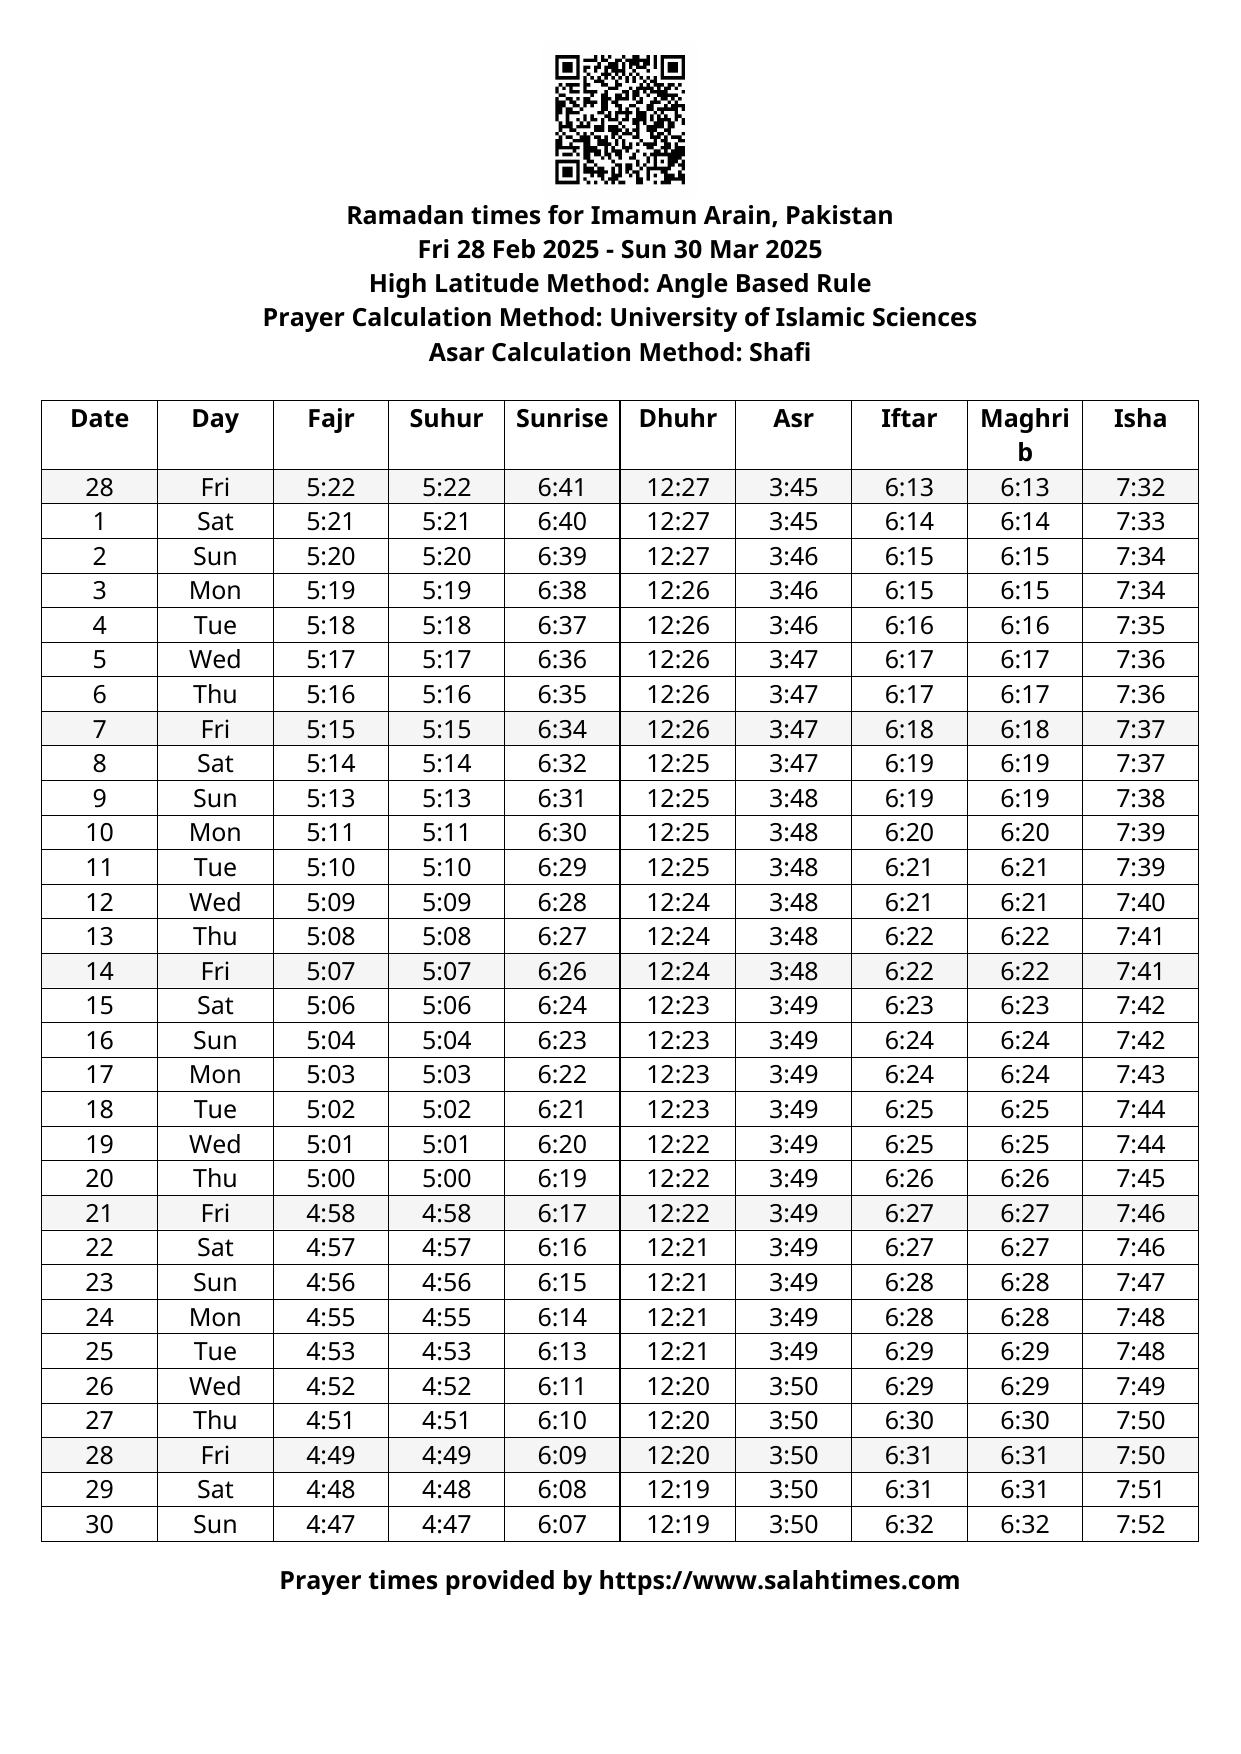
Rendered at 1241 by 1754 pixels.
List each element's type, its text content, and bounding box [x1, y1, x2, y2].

text Asar Calculation Method: Shafi [42, 334, 1198, 368]
table_cell 5:17 [389, 643, 504, 676]
table_cell 6:22 [968, 919, 1082, 953]
table_cell 3 [42, 574, 157, 607]
table_cell Fri [158, 712, 273, 745]
table_cell 5:03 [274, 1058, 388, 1091]
table_cell 2 [42, 539, 157, 572]
table_header Fajr [274, 401, 388, 469]
table_cell 3:48 [736, 885, 851, 918]
table_cell 9 [42, 781, 157, 814]
table_cell 12:20 [621, 1438, 735, 1472]
table_header Suhur [389, 401, 504, 469]
picture [542, 41, 699, 198]
table_cell 12 [42, 885, 157, 918]
table_cell Tue [158, 1092, 273, 1126]
table_cell 6:29 [968, 1334, 1082, 1368]
table_cell 28 [42, 470, 157, 503]
table_cell 3:47 [736, 643, 851, 676]
table_cell 12:22 [621, 1127, 735, 1160]
table_cell 6:14 [505, 1300, 619, 1333]
table_cell 4:47 [274, 1507, 388, 1541]
table_cell 5:06 [274, 989, 388, 1022]
table_cell 4 [42, 608, 157, 642]
table_cell 4:48 [389, 1473, 504, 1506]
table_header Day [158, 401, 273, 469]
table_cell 6:17 [505, 1196, 619, 1229]
table_cell 6:32 [852, 1507, 967, 1541]
table_cell 3:50 [736, 1404, 851, 1437]
table_cell 3:49 [736, 1092, 851, 1126]
table_cell 6:31 [968, 1438, 1082, 1472]
table_cell 6:20 [968, 816, 1082, 849]
table_cell Mon [158, 1058, 273, 1091]
table_cell 24 [42, 1300, 157, 1333]
table_cell 6:19 [968, 781, 1082, 814]
table_cell 28 [42, 1438, 157, 1472]
table_cell 12:27 [621, 470, 735, 503]
table_header Date [42, 401, 157, 469]
table_cell 6:22 [505, 1058, 619, 1091]
table_cell 5:21 [274, 504, 388, 538]
table_cell 3:50 [736, 1369, 851, 1402]
table_cell 11 [42, 850, 157, 884]
table_cell 6:17 [968, 643, 1082, 676]
table_cell 4:57 [274, 1231, 388, 1264]
table_cell 7:48 [1083, 1334, 1198, 1368]
table_cell 7:43 [1083, 1058, 1198, 1091]
table_cell 12:23 [621, 989, 735, 1022]
table_cell 7:51 [1083, 1473, 1198, 1506]
table_cell 5:03 [389, 1058, 504, 1091]
table_cell 12:21 [621, 1265, 735, 1299]
table_cell 12:25 [621, 746, 735, 780]
table_cell 6:29 [852, 1334, 967, 1368]
table_cell 3:46 [736, 539, 851, 572]
table_cell 4:55 [274, 1300, 388, 1333]
table_cell 4:53 [389, 1334, 504, 1368]
table_cell 3:48 [736, 954, 851, 987]
table_cell 12:25 [621, 816, 735, 849]
table_cell 5:19 [389, 574, 504, 607]
table_cell Sat [158, 504, 273, 538]
table_cell Sun [158, 539, 273, 572]
table_cell 5:13 [389, 781, 504, 814]
table_cell 8 [42, 746, 157, 780]
table_cell 12:24 [621, 885, 735, 918]
table_cell Sun [158, 781, 273, 814]
table_cell 7:46 [1083, 1231, 1198, 1264]
table_cell 6:26 [505, 954, 619, 987]
table_cell 5:09 [274, 885, 388, 918]
table_cell Thu [158, 677, 273, 711]
table_cell 6:31 [505, 781, 619, 814]
table_cell 12:25 [621, 850, 735, 884]
table_cell 5:14 [389, 746, 504, 780]
table_cell 6:23 [505, 1023, 619, 1057]
table_cell 4:48 [274, 1473, 388, 1506]
table_cell 6:28 [852, 1265, 967, 1299]
table_cell 6:26 [968, 1161, 1082, 1195]
table_cell 6:15 [852, 539, 967, 572]
table_cell 5:01 [274, 1127, 388, 1160]
table_cell 6:25 [968, 1092, 1082, 1126]
table_cell 6:19 [505, 1161, 619, 1195]
table_cell 5:20 [389, 539, 504, 572]
table_cell 7:50 [1083, 1438, 1198, 1472]
text Fri 28 Feb 2025 - Sun 30 Mar 2025 [42, 232, 1198, 266]
table_cell 6:13 [505, 1334, 619, 1368]
table_cell 4:51 [389, 1404, 504, 1437]
table_cell 12:22 [621, 1161, 735, 1195]
table_cell 6:26 [852, 1161, 967, 1195]
table_cell 5:04 [274, 1023, 388, 1057]
table_cell 6 [42, 677, 157, 711]
table_cell 6:07 [505, 1507, 619, 1541]
table_cell 7:35 [1083, 608, 1198, 642]
table_cell Tue [158, 1334, 273, 1368]
table_cell 4:56 [389, 1265, 504, 1299]
table_cell 3:45 [736, 504, 851, 538]
table_cell 6:21 [852, 885, 967, 918]
table_cell 10 [42, 816, 157, 849]
table_cell 7:36 [1083, 677, 1198, 711]
table_cell Sat [158, 746, 273, 780]
table_cell 5:09 [389, 885, 504, 918]
table_cell 12:21 [621, 1300, 735, 1333]
table_cell 6:24 [852, 1058, 967, 1091]
table_cell Tue [158, 850, 273, 884]
table_cell 5:07 [274, 954, 388, 987]
table_cell 6:21 [968, 850, 1082, 884]
table_cell 3:49 [736, 989, 851, 1022]
table_cell 5:17 [274, 643, 388, 676]
table_cell 5:00 [274, 1161, 388, 1195]
table_cell 5:18 [389, 608, 504, 642]
table_cell 12:27 [621, 504, 735, 538]
table_cell 5:02 [274, 1092, 388, 1126]
table_cell 4:56 [274, 1265, 388, 1299]
table_cell 12:26 [621, 677, 735, 711]
table_cell 12:25 [621, 781, 735, 814]
table_cell 6:36 [505, 643, 619, 676]
table_cell 3:49 [736, 1161, 851, 1195]
table_cell 5:01 [389, 1127, 504, 1160]
table_cell 21 [42, 1196, 157, 1229]
table_cell 4:52 [389, 1369, 504, 1402]
table_header Asr [736, 401, 851, 469]
table_cell 14 [42, 954, 157, 987]
table_cell Mon [158, 574, 273, 607]
table_cell 6:27 [505, 919, 619, 953]
table_cell 1 [42, 504, 157, 538]
table_cell 6:41 [505, 470, 619, 503]
table_cell 5:22 [274, 470, 388, 503]
table_cell 3:48 [736, 919, 851, 953]
table_cell 6:24 [852, 1023, 967, 1057]
table_cell 7:37 [1083, 712, 1198, 745]
table_cell 4:58 [389, 1196, 504, 1229]
table_cell 4:49 [274, 1438, 388, 1472]
table_cell 3:48 [736, 781, 851, 814]
table_cell 12:23 [621, 1092, 735, 1126]
table_cell 6:35 [505, 677, 619, 711]
table_cell 6:17 [968, 677, 1082, 711]
table_cell 12:21 [621, 1334, 735, 1368]
table_cell 27 [42, 1404, 157, 1437]
table_cell 23 [42, 1265, 157, 1299]
table_cell Thu [158, 919, 273, 953]
table_cell 3:49 [736, 1300, 851, 1333]
text Prayer Calculation Method: University of Islamic Sciences [42, 300, 1198, 334]
table_cell 6:31 [852, 1438, 967, 1472]
table_cell 6:16 [505, 1231, 619, 1264]
table_cell 6:38 [505, 574, 619, 607]
table_cell 7:47 [1083, 1265, 1198, 1299]
table_cell 5:08 [389, 919, 504, 953]
table_cell Tue [158, 608, 273, 642]
table_cell 5:00 [389, 1161, 504, 1195]
table_cell 5:19 [274, 574, 388, 607]
table_cell 3:49 [736, 1231, 851, 1264]
table_cell Wed [158, 885, 273, 918]
table_cell 7:36 [1083, 643, 1198, 676]
table_cell 6:24 [505, 989, 619, 1022]
table_cell 6:23 [852, 989, 967, 1022]
table_cell Wed [158, 1127, 273, 1160]
table_cell 6:15 [505, 1265, 619, 1299]
table_cell 6:21 [505, 1092, 619, 1126]
table_cell Sun [158, 1265, 273, 1299]
table_cell 6:24 [968, 1023, 1082, 1057]
table_cell 18 [42, 1092, 157, 1126]
table_cell 3:48 [736, 816, 851, 849]
table_cell 6:23 [968, 989, 1082, 1022]
table_cell 7:45 [1083, 1161, 1198, 1195]
table_cell 25 [42, 1334, 157, 1368]
table_cell 6:29 [852, 1369, 967, 1402]
table_cell 6:20 [852, 816, 967, 849]
table_cell 5:16 [389, 677, 504, 711]
table_cell 6:30 [968, 1404, 1082, 1437]
table_cell 30 [42, 1507, 157, 1541]
table_cell 3:49 [736, 1023, 851, 1057]
table_cell 6:25 [968, 1127, 1082, 1160]
table_cell 6:32 [968, 1507, 1082, 1541]
table_cell Thu [158, 1161, 273, 1195]
table_cell 12:21 [621, 1231, 735, 1264]
table_cell 3:49 [736, 1127, 851, 1160]
table_cell 6:27 [968, 1196, 1082, 1229]
table_cell Thu [158, 1404, 273, 1437]
table_cell 5:06 [389, 989, 504, 1022]
table_cell 4:58 [274, 1196, 388, 1229]
table_cell 3:46 [736, 574, 851, 607]
table_cell 3:45 [736, 470, 851, 503]
table_cell 3:47 [736, 677, 851, 711]
table_cell 5:22 [389, 470, 504, 503]
table_cell 29 [42, 1473, 157, 1506]
text High Latitude Method: Angle Based Rule [42, 266, 1198, 300]
table_cell 13 [42, 919, 157, 953]
table_cell 6:34 [505, 712, 619, 745]
table_cell Wed [158, 643, 273, 676]
text Ramadan times for Imamun Arain, Pakistan [42, 198, 1198, 232]
table_cell 6:24 [968, 1058, 1082, 1091]
table_cell 12:24 [621, 919, 735, 953]
table_cell 7:41 [1083, 919, 1198, 953]
table_cell 5:16 [274, 677, 388, 711]
table_cell 6:21 [968, 885, 1082, 918]
table_cell 7:48 [1083, 1300, 1198, 1333]
table_cell 6:18 [852, 712, 967, 745]
table_cell 6:28 [968, 1265, 1082, 1299]
table_cell 6:15 [968, 574, 1082, 607]
table_cell 3:50 [736, 1438, 851, 1472]
table_cell 5:07 [389, 954, 504, 987]
table_cell Fri [158, 954, 273, 987]
table_cell 5:15 [274, 712, 388, 745]
table_cell Sat [158, 1473, 273, 1506]
table_cell 6:13 [968, 470, 1082, 503]
table_cell 4:57 [389, 1231, 504, 1264]
table_header Maghrib [968, 401, 1082, 469]
table_cell 4:49 [389, 1438, 504, 1472]
table_cell 6:11 [505, 1369, 619, 1402]
table_cell 6:15 [852, 574, 967, 607]
table_cell 5:14 [274, 746, 388, 780]
table_cell Mon [158, 1300, 273, 1333]
table_header Sunrise [505, 401, 619, 469]
table_cell 17 [42, 1058, 157, 1091]
table_cell 3:49 [736, 1265, 851, 1299]
table_cell 19 [42, 1127, 157, 1160]
table_cell 12:19 [621, 1473, 735, 1506]
table_cell 7:32 [1083, 470, 1198, 503]
table_cell 4:52 [274, 1369, 388, 1402]
table_cell 7:42 [1083, 989, 1198, 1022]
table_cell 6:08 [505, 1473, 619, 1506]
table_cell 6:22 [968, 954, 1082, 987]
table_cell 7:34 [1083, 574, 1198, 607]
table_cell 6:31 [968, 1473, 1082, 1506]
table_cell 4:55 [389, 1300, 504, 1333]
table_cell 3:46 [736, 608, 851, 642]
table_cell 6:22 [852, 919, 967, 953]
table_cell 5 [42, 643, 157, 676]
table_cell 6:39 [505, 539, 619, 572]
table_cell 7:38 [1083, 781, 1198, 814]
table_cell 6:29 [968, 1369, 1082, 1402]
table_cell 3:47 [736, 746, 851, 780]
table_cell 3:48 [736, 850, 851, 884]
table_cell 12:22 [621, 1196, 735, 1229]
table_cell 5:21 [389, 504, 504, 538]
table_cell 6:32 [505, 746, 619, 780]
table_cell Wed [158, 1369, 273, 1402]
table_cell 7:33 [1083, 504, 1198, 538]
table_cell 12:23 [621, 1058, 735, 1091]
table_cell 12:24 [621, 954, 735, 987]
table_cell 6:10 [505, 1404, 619, 1437]
table_cell 20 [42, 1161, 157, 1195]
table_cell 6:25 [852, 1092, 967, 1126]
table_cell 4:51 [274, 1404, 388, 1437]
table_cell 6:31 [852, 1473, 967, 1506]
table_header Iftar [852, 401, 967, 469]
table_cell 12:20 [621, 1404, 735, 1437]
table_cell 12:26 [621, 608, 735, 642]
table_cell 6:13 [852, 470, 967, 503]
table_cell 5:10 [389, 850, 504, 884]
table_cell 5:18 [274, 608, 388, 642]
table_cell 6:19 [852, 781, 967, 814]
table_cell 6:19 [968, 746, 1082, 780]
table_cell 5:08 [274, 919, 388, 953]
table_cell 12:20 [621, 1369, 735, 1402]
table_cell 6:14 [852, 504, 967, 538]
table_cell 12:27 [621, 539, 735, 572]
table_cell 7:50 [1083, 1404, 1198, 1437]
table_cell 6:15 [968, 539, 1082, 572]
table_cell 5:11 [274, 816, 388, 849]
table_cell 6:28 [852, 1300, 967, 1333]
table_cell Fri [158, 1438, 273, 1472]
table_cell 7:40 [1083, 885, 1198, 918]
table_cell 26 [42, 1369, 157, 1402]
table_cell 6:18 [968, 712, 1082, 745]
table_cell 6:19 [852, 746, 967, 780]
table_cell 5:04 [389, 1023, 504, 1057]
table_cell 6:21 [852, 850, 967, 884]
table_cell 3:50 [736, 1473, 851, 1506]
table_cell 12:26 [621, 574, 735, 607]
table_cell 16 [42, 1023, 157, 1057]
table_cell 3:47 [736, 712, 851, 745]
table_cell 6:16 [968, 608, 1082, 642]
table_cell 12:26 [621, 712, 735, 745]
table_cell 15 [42, 989, 157, 1022]
table_cell 7:49 [1083, 1369, 1198, 1402]
table_cell Sat [158, 989, 273, 1022]
table_cell 5:10 [274, 850, 388, 884]
table_cell 7:41 [1083, 954, 1198, 987]
table_cell 6:40 [505, 504, 619, 538]
table_cell 6:28 [505, 885, 619, 918]
table_cell Fri [158, 1196, 273, 1229]
table_cell 3:49 [736, 1058, 851, 1091]
table_cell 12:23 [621, 1023, 735, 1057]
text Prayer times provided by https://www.salahtimes.com [42, 1563, 1198, 1597]
table_cell 5:13 [274, 781, 388, 814]
table_cell 6:09 [505, 1438, 619, 1472]
table_cell 6:22 [852, 954, 967, 987]
table_cell 7:37 [1083, 746, 1198, 780]
table_cell 5:20 [274, 539, 388, 572]
table_cell Mon [158, 816, 273, 849]
table_cell 3:49 [736, 1334, 851, 1368]
table_cell Sun [158, 1023, 273, 1057]
table_cell 7:44 [1083, 1092, 1198, 1126]
table_cell Sat [158, 1231, 273, 1264]
table_cell 6:27 [852, 1231, 967, 1264]
table_cell 3:49 [736, 1196, 851, 1229]
table_cell 7 [42, 712, 157, 745]
table_cell 7:46 [1083, 1196, 1198, 1229]
table_cell 6:14 [968, 504, 1082, 538]
table_cell 6:17 [852, 643, 967, 676]
table_cell 7:44 [1083, 1127, 1198, 1160]
table_cell 7:34 [1083, 539, 1198, 572]
table_cell Fri [158, 470, 273, 503]
table_cell Sun [158, 1507, 273, 1541]
table_cell 4:53 [274, 1334, 388, 1368]
table_cell 12:26 [621, 643, 735, 676]
table_cell 6:25 [852, 1127, 967, 1160]
table_cell 6:27 [968, 1231, 1082, 1264]
table_cell 7:39 [1083, 816, 1198, 849]
table_cell 22 [42, 1231, 157, 1264]
table_cell 6:29 [505, 850, 619, 884]
table_cell 7:52 [1083, 1507, 1198, 1541]
table_cell 6:30 [852, 1404, 967, 1437]
table_header Isha [1083, 401, 1198, 469]
table_cell 6:28 [968, 1300, 1082, 1333]
table_cell 6:20 [505, 1127, 619, 1160]
table_cell 6:27 [852, 1196, 967, 1229]
table_cell 6:16 [852, 608, 967, 642]
table_cell 4:47 [389, 1507, 504, 1541]
table_cell 6:37 [505, 608, 619, 642]
table_cell 5:15 [389, 712, 504, 745]
table_cell 7:39 [1083, 850, 1198, 884]
table_cell 5:02 [389, 1092, 504, 1126]
table_cell 12:19 [621, 1507, 735, 1541]
table_cell 6:17 [852, 677, 967, 711]
table_cell 3:50 [736, 1507, 851, 1541]
table_cell 7:42 [1083, 1023, 1198, 1057]
table_cell 6:30 [505, 816, 619, 849]
table_cell 5:11 [389, 816, 504, 849]
table_header Dhuhr [621, 401, 735, 469]
